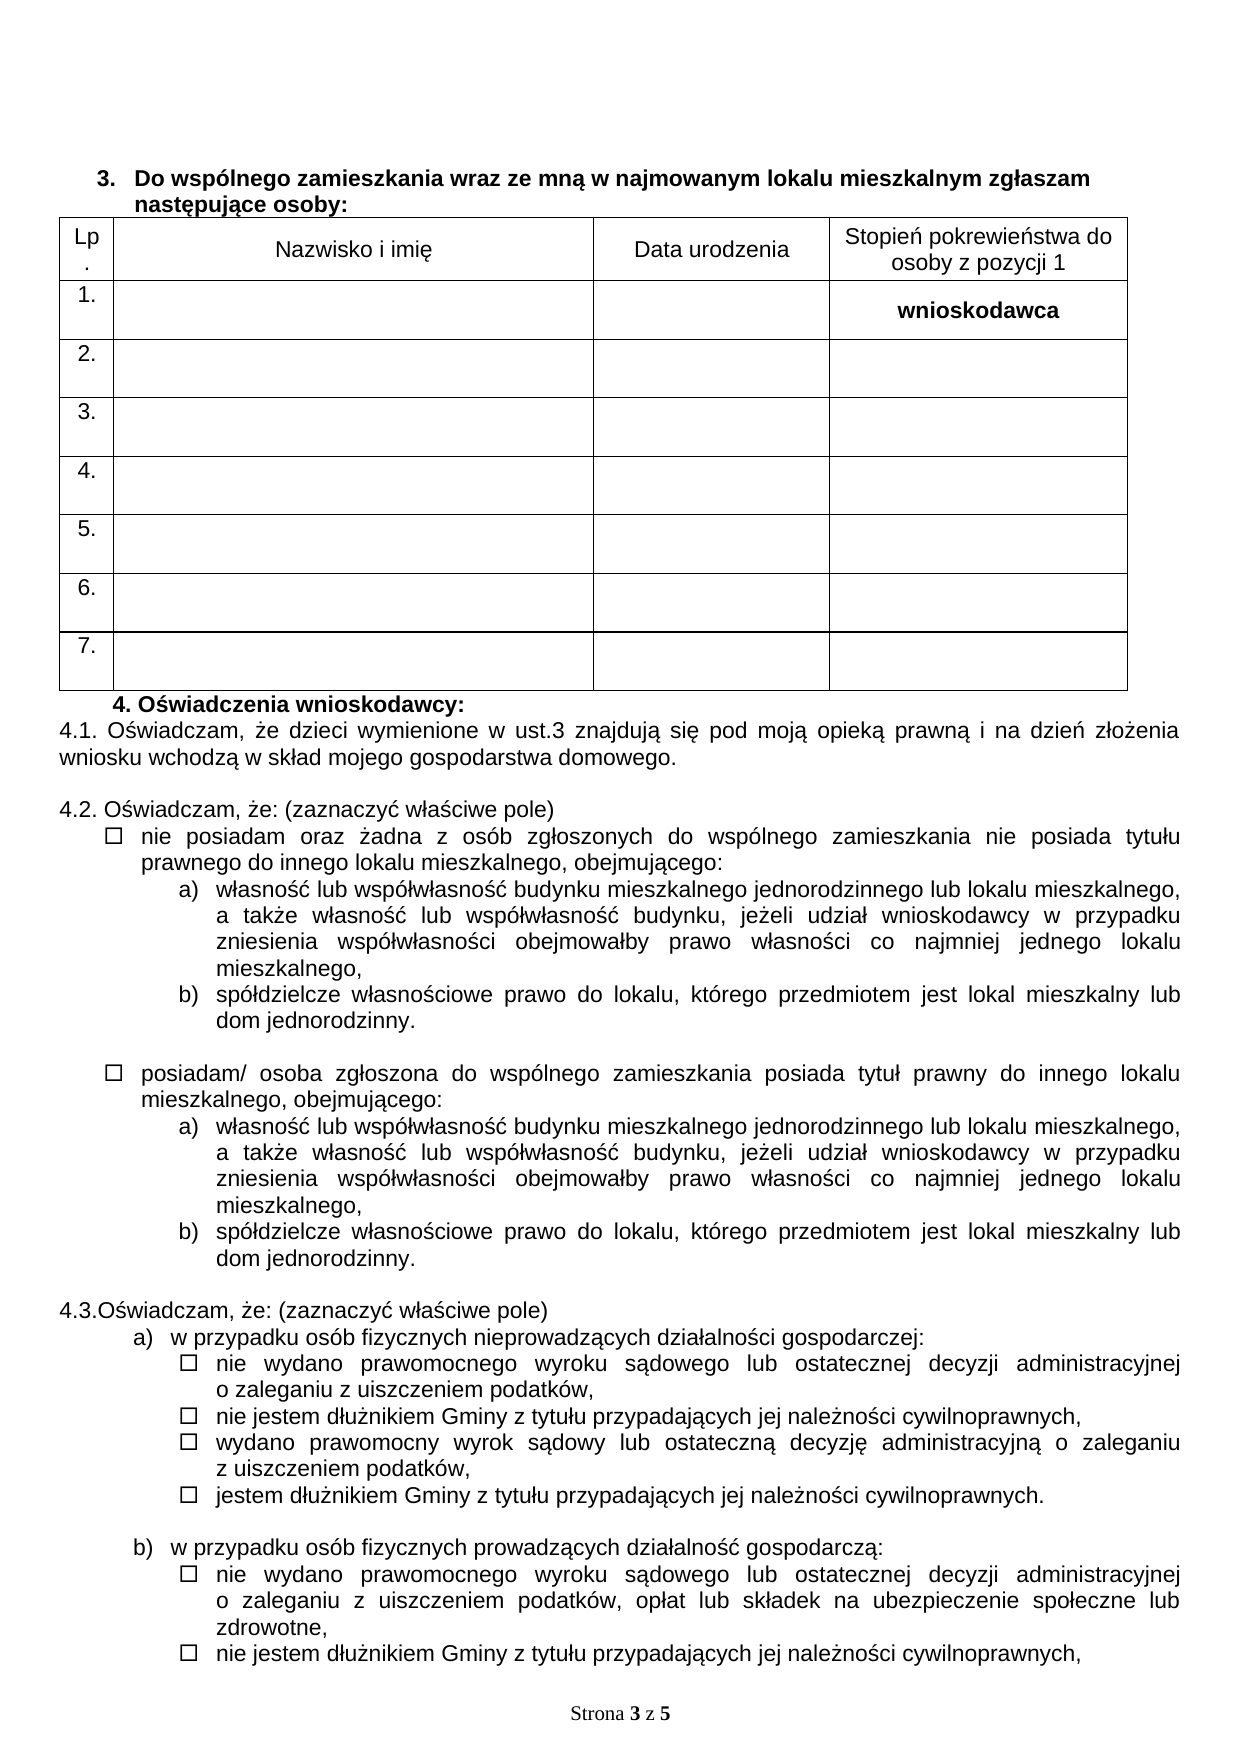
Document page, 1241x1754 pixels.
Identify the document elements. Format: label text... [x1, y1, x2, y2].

list nie posiadam oraz żadna z osób zgłoszonych do wspólnego zamieszkania nie posiada tytułu prawnego do innego lokalu mieszkalnego, obejmującego: [103, 823, 1181, 876]
table_cell [114, 633, 593, 690]
table_cell [114, 515, 593, 573]
table_cell 2. [60, 340, 113, 397]
table_cell [114, 281, 593, 339]
text 4.3.Oświadczam, że: (zaznaczyć właściwe pole) [59, 1297, 1181, 1323]
table_header Lp. [60, 218, 113, 280]
table_cell [594, 457, 829, 514]
list własność lub współwłasność budynku mieszkalnego jednorodzinnego lub lokalu mieszkalnego, a także własność lub współwłasność budynku, jeżeli udział wnioskodawcy w przypadku zniesienia współwłasności obejmowałby prawo własności co najmniej jednego lokalu mieszkalnego, [178, 1113, 1181, 1218]
table_cell wnioskodawca [830, 281, 1127, 339]
list w przypadku osób fizycznych prowadzących działalność gospodarczą: [133, 1534, 1181, 1561]
list nie jestem dłużnikiem Gminy z tytułu przypadających jej należności cywilnoprawnych, [178, 1640, 1181, 1666]
list nie wydano prawomocnego wyroku sądowego lub ostatecznej decyzji administracyjnej o zaleganiu z uiszczeniem podatków, opłat lub składek na ubezpieczenie społeczne lub zdrowotne, [178, 1561, 1181, 1640]
table_cell 3. [60, 398, 113, 456]
list własność lub współwłasność budynku mieszkalnego jednorodzinnego lub lokalu mieszkalnego, a także własność lub współwłasność budynku, jeżeli udział wnioskodawcy w przypadku zniesienia współwłasności obejmowałby prawo własności co najmniej jednego lokalu mieszkalnego, [178, 876, 1181, 981]
list wydano prawomocny wyrok sądowy lub ostateczną decyzję administracyjną o zaleganiu z uiszczeniem podatków, [178, 1429, 1181, 1482]
table_cell [594, 574, 829, 631]
table_cell 1. [60, 281, 113, 339]
table_cell 7. [60, 633, 113, 690]
table_cell [830, 340, 1127, 397]
table_cell 4. [60, 457, 113, 514]
text 4.2. Oświadczam, że: (zaznaczyć właściwe pole) [59, 796, 1181, 823]
table_cell 5. [60, 515, 113, 573]
list Do wspólnego zamieszkania wraz ze mną w najmowanym lokalu mieszkalnym zgłaszam następujące osoby: [97, 164, 1181, 217]
list w przypadku osób fizycznych nieprowadzących działalności gospodarczej: [133, 1323, 1181, 1350]
text 4.1. Oświadczam, że dzieci wymienione w ust.3 znajdują się pod moją opieką prawną i na dzień złożenia wniosku wchodzą w skład mojego gospodarstwa domowego. [59, 717, 1181, 770]
table_header Data urodzenia [594, 218, 829, 280]
table_cell [830, 515, 1127, 573]
table_header Nazwisko i imię [114, 218, 593, 280]
table_cell [594, 340, 829, 397]
table_cell [830, 633, 1127, 690]
table_cell [594, 398, 829, 456]
list nie jestem dłużnikiem Gminy z tytułu przypadających jej należności cywilnoprawnych, [178, 1403, 1181, 1429]
table_cell [830, 398, 1127, 456]
list nie wydano prawomocnego wyroku sądowego lub ostatecznej decyzji administracyjnej o zaleganiu z uiszczeniem podatków, [178, 1350, 1181, 1403]
table_cell [830, 574, 1127, 631]
table_cell [594, 515, 829, 573]
table_cell [830, 457, 1127, 514]
list posiadam/ osoba zgłoszona do wspólnego zamieszkania posiada tytuł prawny do innego lokalu mieszkalnego, obejmującego: [103, 1060, 1181, 1113]
list jestem dłużnikiem Gminy z tytułu przypadających jej należności cywilnoprawnych. [178, 1482, 1181, 1508]
table_cell [114, 340, 593, 397]
table_cell [114, 574, 593, 631]
table_cell [114, 398, 593, 456]
table_cell [114, 457, 593, 514]
table_cell 6. [60, 574, 113, 631]
list spółdzielcze własnościowe prawo do lokalu, którego przedmiotem jest lokal mieszkalny lub dom jednorodzinny. [178, 1218, 1181, 1271]
table_cell [594, 281, 829, 339]
list spółdzielcze własnościowe prawo do lokalu, którego przedmiotem jest lokal mieszkalny lub dom jednorodzinny. [178, 981, 1181, 1034]
text 4. Oświadczenia wnioskodawcy: [59, 691, 1181, 717]
table_cell [594, 633, 829, 690]
table_header Stopień pokrewieństwa do osoby z pozycji 1 [830, 218, 1127, 280]
